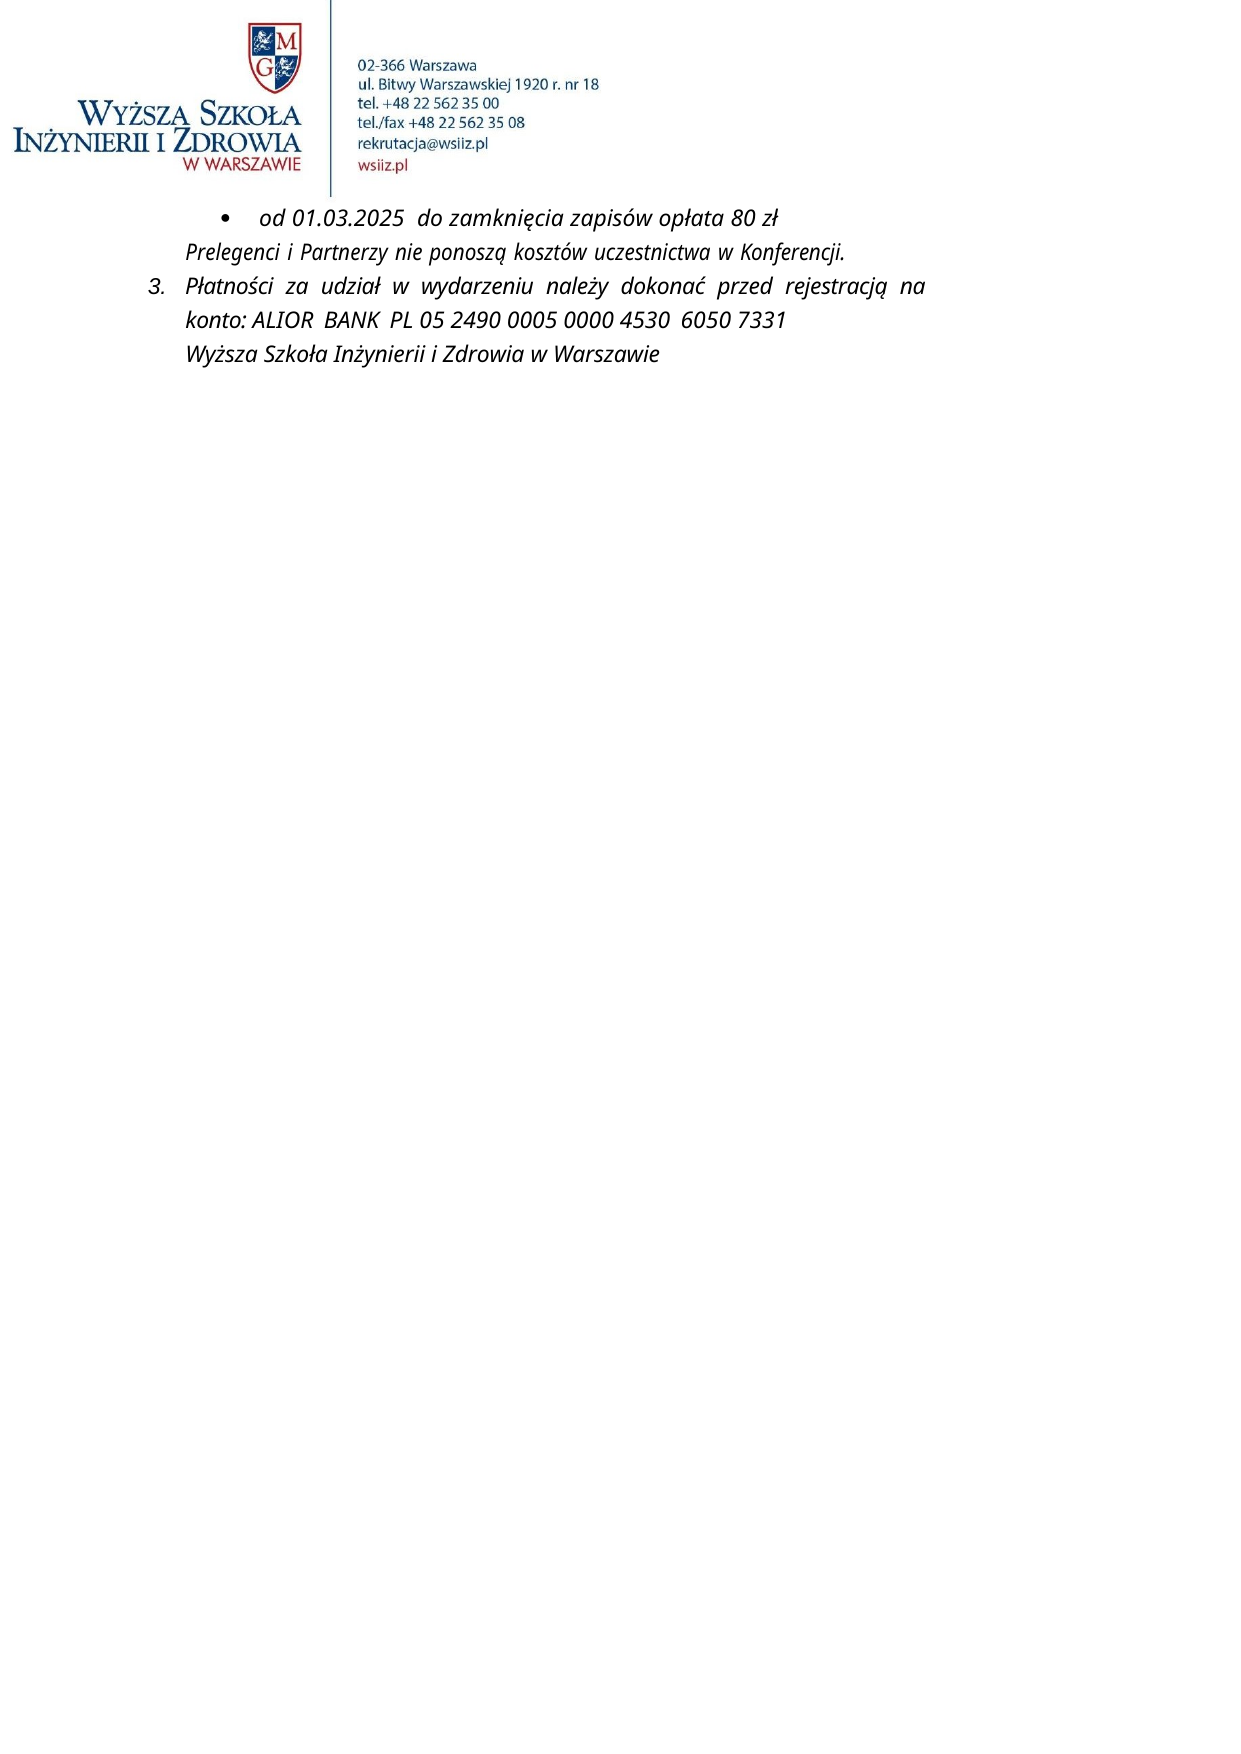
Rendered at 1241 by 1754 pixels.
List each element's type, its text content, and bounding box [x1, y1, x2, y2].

text Wyższa Szkoła Inżynierii i Zdrowia w Warszawie [185, 338, 1105, 369]
text Prelegenci i Partnerzy nie ponoszą kosztów uczestnictwa w Konferencji. [185, 236, 1105, 267]
list od 01.03.2025 do zamknięcia zapisów opłata 80 zł [221, 202, 1105, 233]
picture [10, 0, 602, 203]
list Płatności za udział w wydarzeniu należy dokonać przed rejestracją na konto: ALIOR BANK PL 05 2490 0005 0000 4530 6050 7331 [148, 270, 926, 335]
